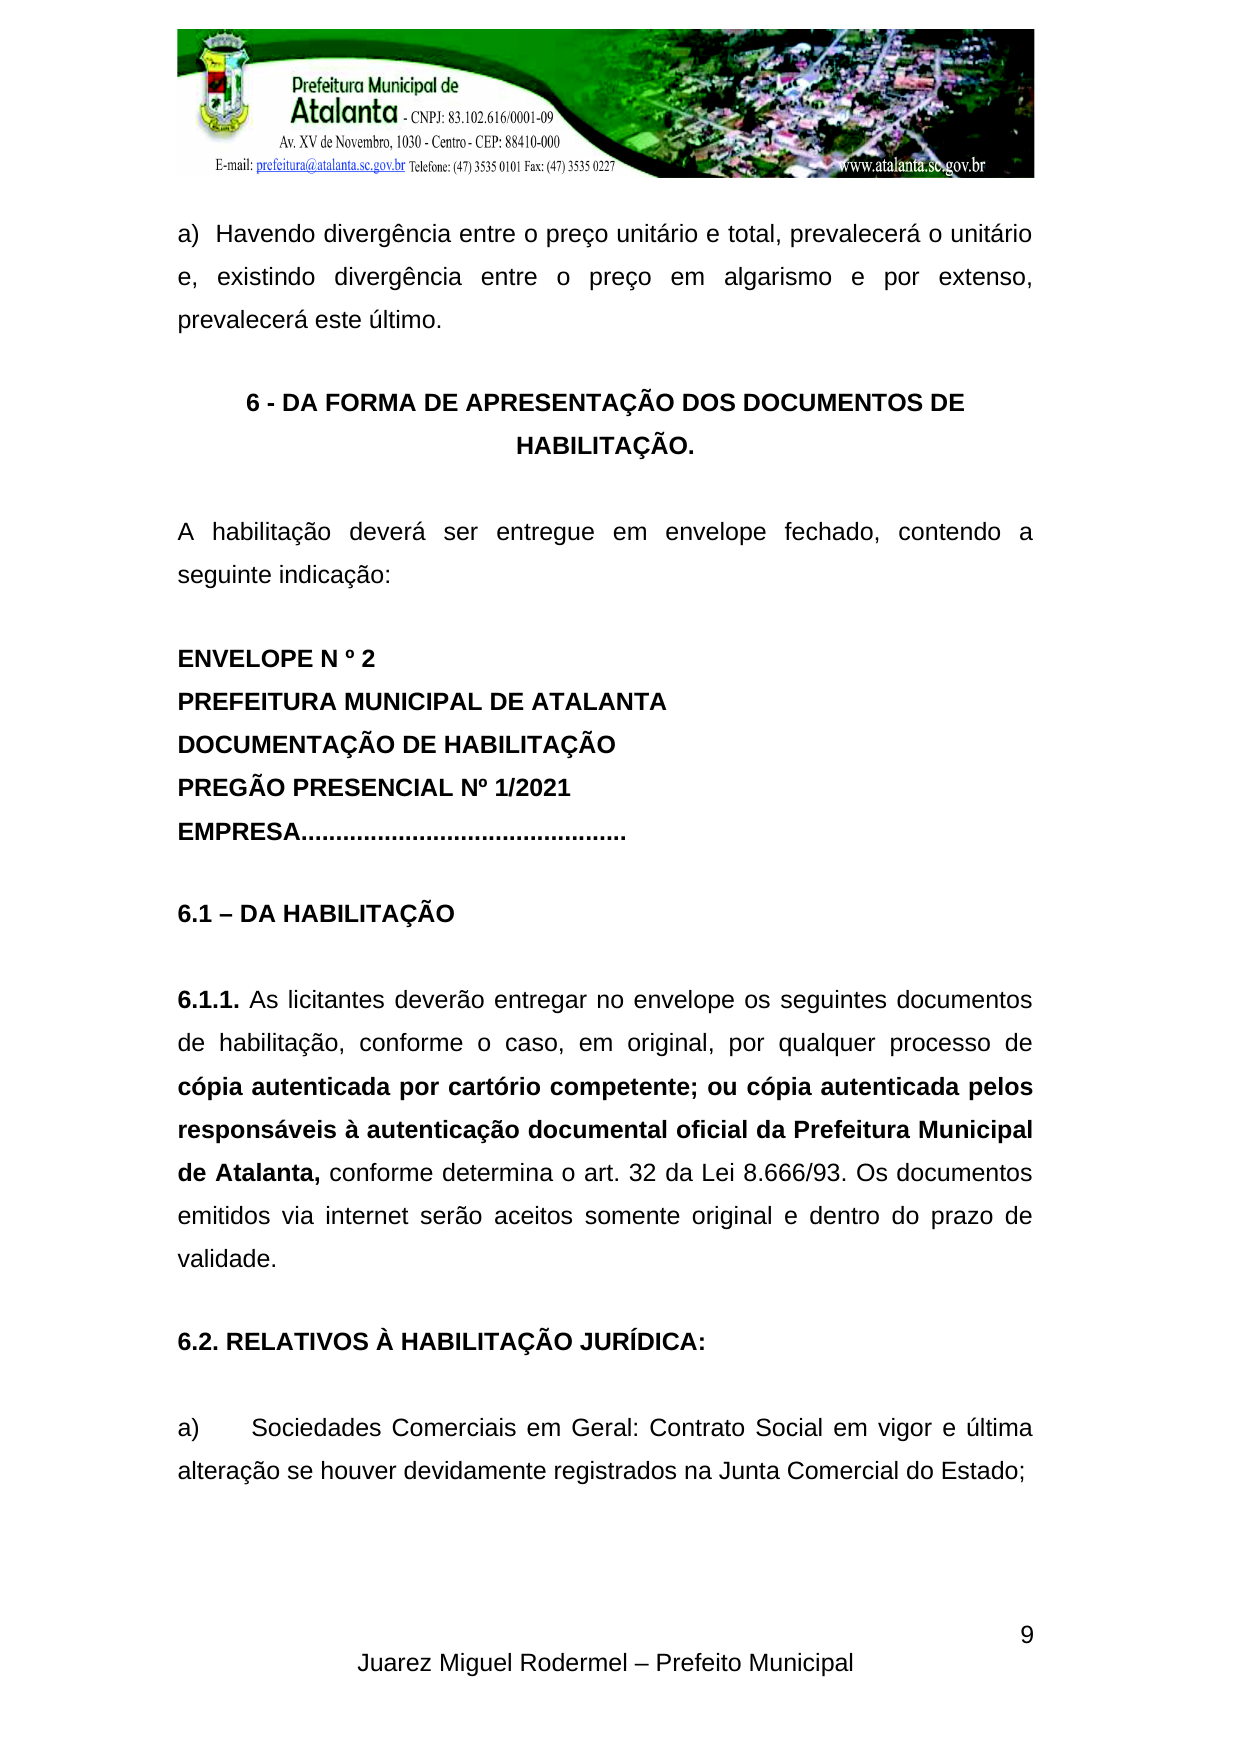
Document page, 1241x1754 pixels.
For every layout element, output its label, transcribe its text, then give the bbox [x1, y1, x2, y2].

text A habilitação deverá ser entregue em envelope fechado, contendo a seguinte indicação: [177, 517, 1034, 589]
text 6.1 – DA HABILITAÇÃO [177, 899, 1034, 928]
text EMPRESA............................................... [177, 816, 1034, 845]
text ENVELOPE N º 2 [177, 644, 1034, 673]
text 6.1.1. As licitantes deverão entregar no envelope os seguintes documentos de habilitação, conforme o caso, em original, por qualquer processo de cópia autenticada por cartório competente; ou cópia autenticada pelos responsáveis à autenticação documental oficial da Prefeitura Municipal de Atalanta, conforme determina o art. 32 da Lei 8.666/93. Os documentos emitidos via internet serão aceitos somente original e dentro do prazo de validade. [177, 985, 1034, 1273]
list Sociedades Comerciais em Geral: Contrato Social em vigor e última alteração se houver devidamente registrados na Junta Comercial do Estado; [177, 1413, 1034, 1485]
text 6 - DA FORMA DE APRESENTAÇÃO DOS DOCUMENTOS DE HABILITAÇÃO. [177, 388, 1034, 459]
text a) Havendo divergência entre o preço unitário e total, prevalecerá o unitário e, existindo divergência entre o preço em algarismo e por extenso, prevalecerá este último. [177, 219, 1034, 334]
picture [177, 29, 1035, 178]
text PREGÃO PRESENCIAL Nº 1/2021 [177, 773, 1034, 802]
text 6.2. RELATIVOS À HABILITAÇÃO JURÍDICA: [177, 1327, 1034, 1355]
text PREFEITURA MUNICIPAL DE ATALANTA [177, 687, 1034, 716]
text DOCUMENTAÇÃO DE HABILITAÇÃO [177, 730, 1034, 759]
